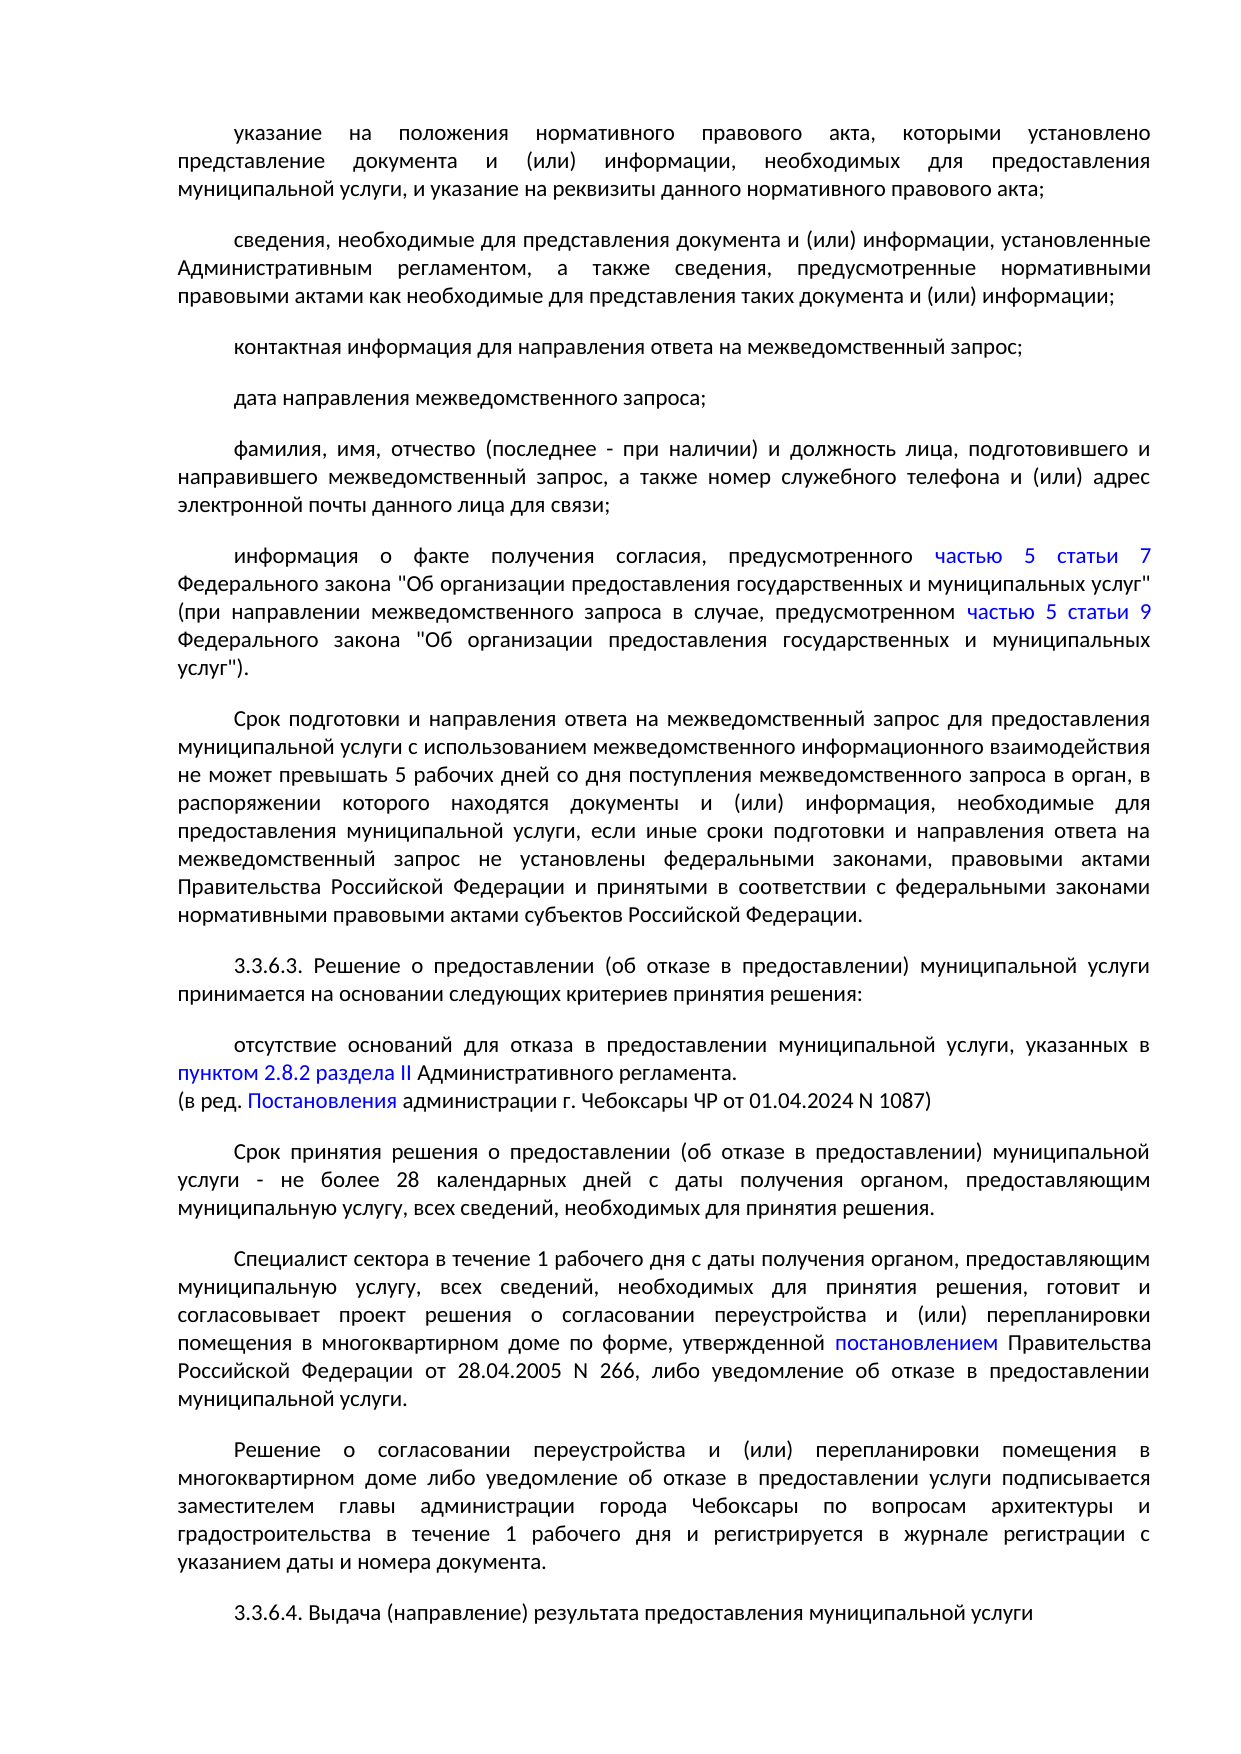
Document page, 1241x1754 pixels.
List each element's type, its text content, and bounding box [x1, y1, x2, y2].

text фамилия, имя, отчество (последнее - при наличии) и должность лица, подготовившего и направившего межведомственный запрос, а также номер служебного телефона и (или) адрес электронной почты данного лица для связи; [177, 434, 1152, 518]
text (в ред. Постановления администрации г. Чебоксары ЧР от 01.04.2024 N 1087) [177, 1086, 1152, 1114]
text указание на положения нормативного правового акта, которыми установлено представление документа и (или) информации, необходимых для предоставления муниципальной услуги, и указание на реквизиты данного нормативного правового акта; [177, 118, 1152, 202]
text 3.3.6.3. Решение о предоставлении (об отказе в предоставлении) муниципальной услуги принимается на основании следующих критериев принятия решения: [177, 951, 1152, 1007]
text Специалист сектора в течение 1 рабочего дня с даты получения органом, предоставляющим муниципальную услугу, всех сведений, необходимых для принятия решения, готовит и согласовывает проект решения о согласовании переустройства и (или) перепланировки помещения в многоквартирном доме по форме, утвержденной постановлением Правительства Российской Федерации от 28.04.2005 N 266, либо уведомление об отказе в предоставлении муниципальной услуги. [177, 1244, 1152, 1412]
text контактная информация для направления ответа на межведомственный запрос; [177, 332, 1152, 360]
text дата направления межведомственного запроса; [177, 383, 1152, 411]
text Решение о согласовании переустройства и (или) перепланировки помещения в многоквартирном доме либо уведомление об отказе в предоставлении услуги подписывается заместителем главы администрации города Чебоксары по вопросам архитектуры и градостроительства в течение 1 рабочего дня и регистрируется в журнале регистрации с указанием даты и номера документа. [177, 1435, 1152, 1575]
text информация о факте получения согласия, предусмотренного частью 5 статьи 7 Федерального закона "Об организации предоставления государственных и муниципальных услуг" (при направлении межведомственного запроса в случае, предусмотренном частью 5 статьи 9 Федерального закона "Об организации предоставления государственных и муниципальных услуг"). [177, 541, 1152, 681]
text Срок принятия решения о предоставлении (об отказе в предоставлении) муниципальной услуги - не более 28 календарных дней с даты получения органом, предоставляющим муниципальную услугу, всех сведений, необходимых для принятия решения. [177, 1137, 1152, 1221]
text 3.3.6.4. Выдача (направление) результата предоставления муниципальной услуги [177, 1598, 1152, 1626]
text отсутствие оснований для отказа в предоставлении муниципальной услуги, указанных в пунктом 2.8.2 раздела II Административного регламента. [177, 1030, 1152, 1086]
text Срок подготовки и направления ответа на межведомственный запрос для предоставления муниципальной услуги с использованием межведомственного информационного взаимодействия не может превышать 5 рабочих дней со дня поступления межведомственного запроса в орган, в распоряжении которого находятся документы и (или) информация, необходимые для предоставления муниципальной услуги, если иные сроки подготовки и направления ответа на межведомственный запрос не установлены федеральными законами, правовыми актами Правительства Российской Федерации и принятыми в соответствии с федеральными законами нормативными правовыми актами субъектов Российской Федерации. [177, 704, 1152, 928]
text сведения, необходимые для представления документа и (или) информации, установленные Административным регламентом, а также сведения, предусмотренные нормативными правовыми актами как необходимые для представления таких документа и (или) информации; [177, 225, 1152, 309]
